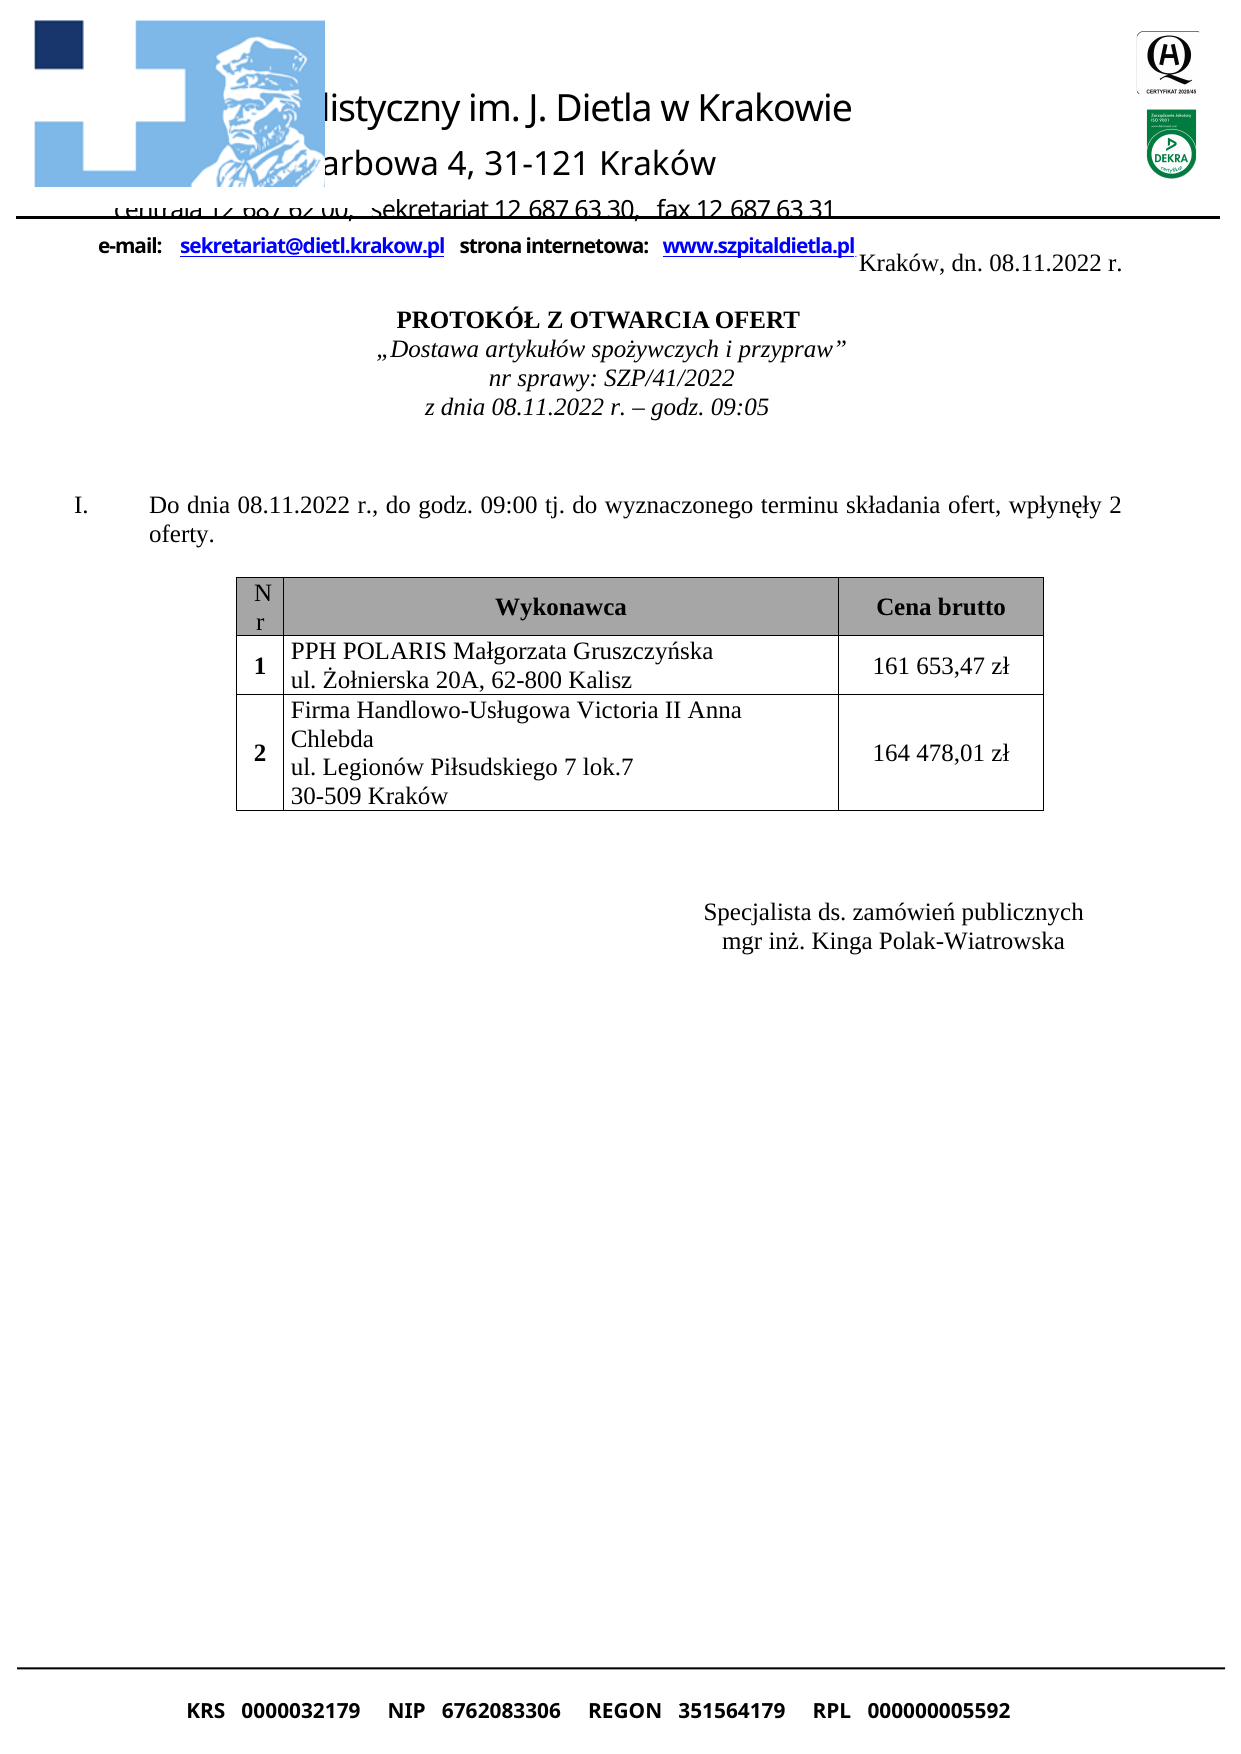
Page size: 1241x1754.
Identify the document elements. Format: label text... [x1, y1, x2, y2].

text Kraków, dn. 08.11.2022 r. [74, 248, 1122, 277]
table_cell Firma Handlowo-Usługowa Victoria II Anna Chlebda ul. Legionów Piłsudskiego 7 lok.7 30-509 Kraków [284, 695, 838, 810]
list Do dnia 08.11.2022 r., do godz. 09:00 tj. do wyznaczonego terminu składania ofert, wpłynęły 2 oferty. [74, 491, 1122, 548]
text Specjalista ds. zamówień publicznych [664, 897, 1122, 926]
table_cell 1 [237, 636, 283, 694]
table_header Wykonawca [284, 578, 838, 635]
table_header Nr [237, 578, 283, 635]
picture [1146, 109, 1197, 179]
table_header Cena brutto [839, 578, 1043, 635]
table_cell 2 [237, 695, 283, 810]
subtitle PROTOKÓŁ Z OTWARCIA OFERT [74, 306, 1122, 334]
text mgr inż. Kinga Polak-Wiatrowska [664, 926, 1122, 955]
picture [1136, 31, 1200, 94]
picture [34, 20, 325, 187]
table_cell 161 653,47 zł [839, 636, 1043, 694]
table_cell PPH POLARIS Małgorzata Gruszczyńska ul. Żołnierska 20A, 62-800 Kalisz [284, 636, 838, 694]
text nr sprawy: SZP/41/2022 [103, 363, 1122, 392]
table_cell 164 478,01 zł [839, 695, 1043, 810]
text z dnia 08.11.2022 r. – godz. 09:05 [74, 392, 1122, 421]
text „Dostawa artykułów spożywczych i przypraw” [103, 334, 1122, 363]
